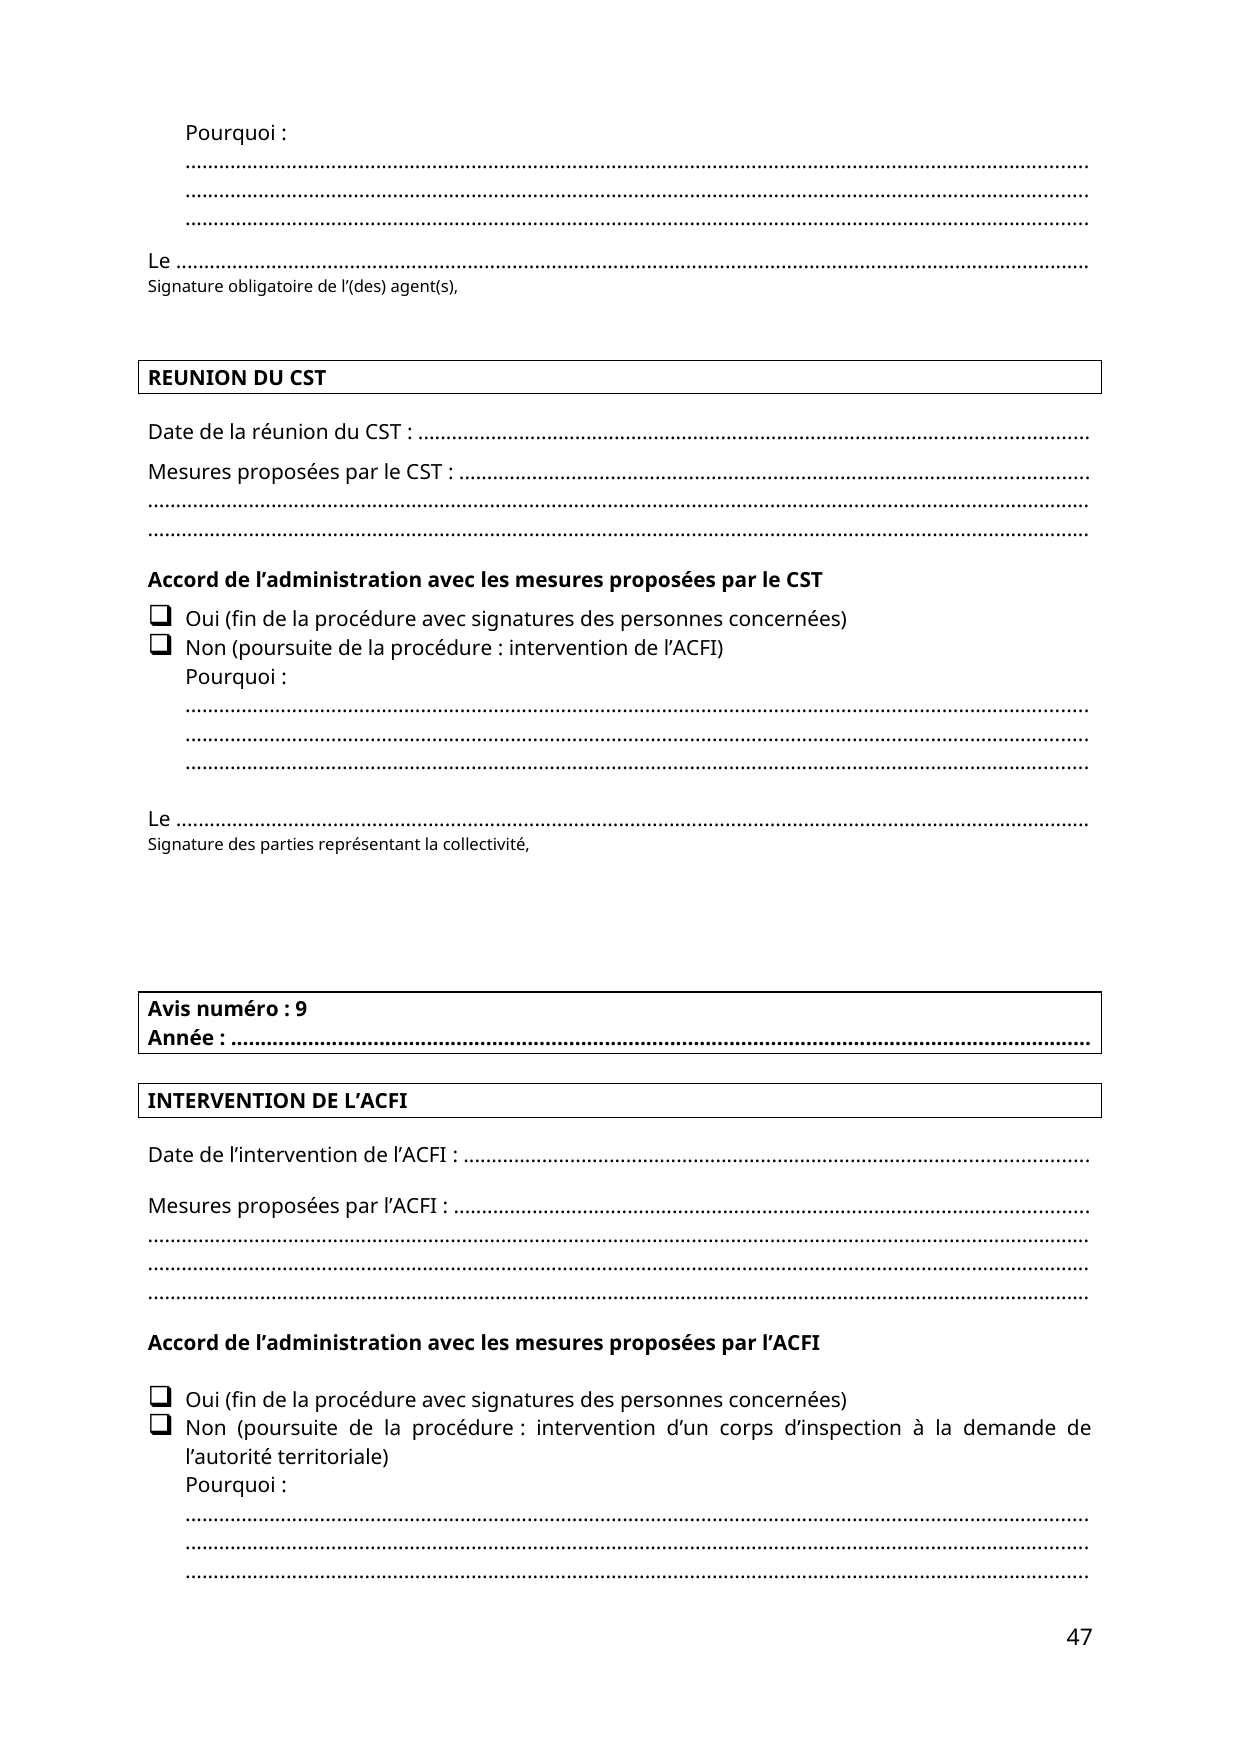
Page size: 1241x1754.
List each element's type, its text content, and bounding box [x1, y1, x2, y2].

text Mesures proposées par l’ACFI : [148, 1192, 1093, 1220]
text Accord de l’administration avec les mesures proposées par l’ACFI [148, 1328, 1093, 1356]
text Avis numéro : 9 [139, 993, 1101, 1020]
text REUNION DU CST [139, 361, 1101, 393]
text Pourquoi : [185, 662, 1093, 719]
list Oui (fin de la procédure avec signatures des personnes concernées) [148, 604, 1093, 633]
text Pourquoi : [185, 1471, 1093, 1527]
text INTERVENTION DE L’ACFI [139, 1084, 1101, 1117]
list Non (poursuite de la procédure : intervention de l’ACFI) [148, 633, 1093, 662]
text Mesures proposées par le CST : [148, 457, 1093, 485]
list Oui (fin de la procédure avec signatures des personnes concernées) [148, 1385, 1093, 1413]
list Non (poursuite de la procédure : intervention d’un corps d’inspection à la demande de l’autorité territoriale) [148, 1413, 1093, 1471]
text Le [148, 246, 1093, 274]
text Date de la réunion du CST : [148, 417, 1093, 445]
text Année : [139, 1020, 1101, 1053]
text Le [148, 804, 1093, 832]
text Date de l’intervention de l’ACFI : [148, 1140, 1093, 1169]
text Pourquoi : [185, 118, 1093, 175]
text Signature obligatoire de l’(des) agent(s), [148, 274, 1093, 297]
text Accord de l’administration avec les mesures proposées par le CST [148, 565, 1093, 593]
text Signature des parties représentant la collectivité, [148, 832, 1093, 855]
